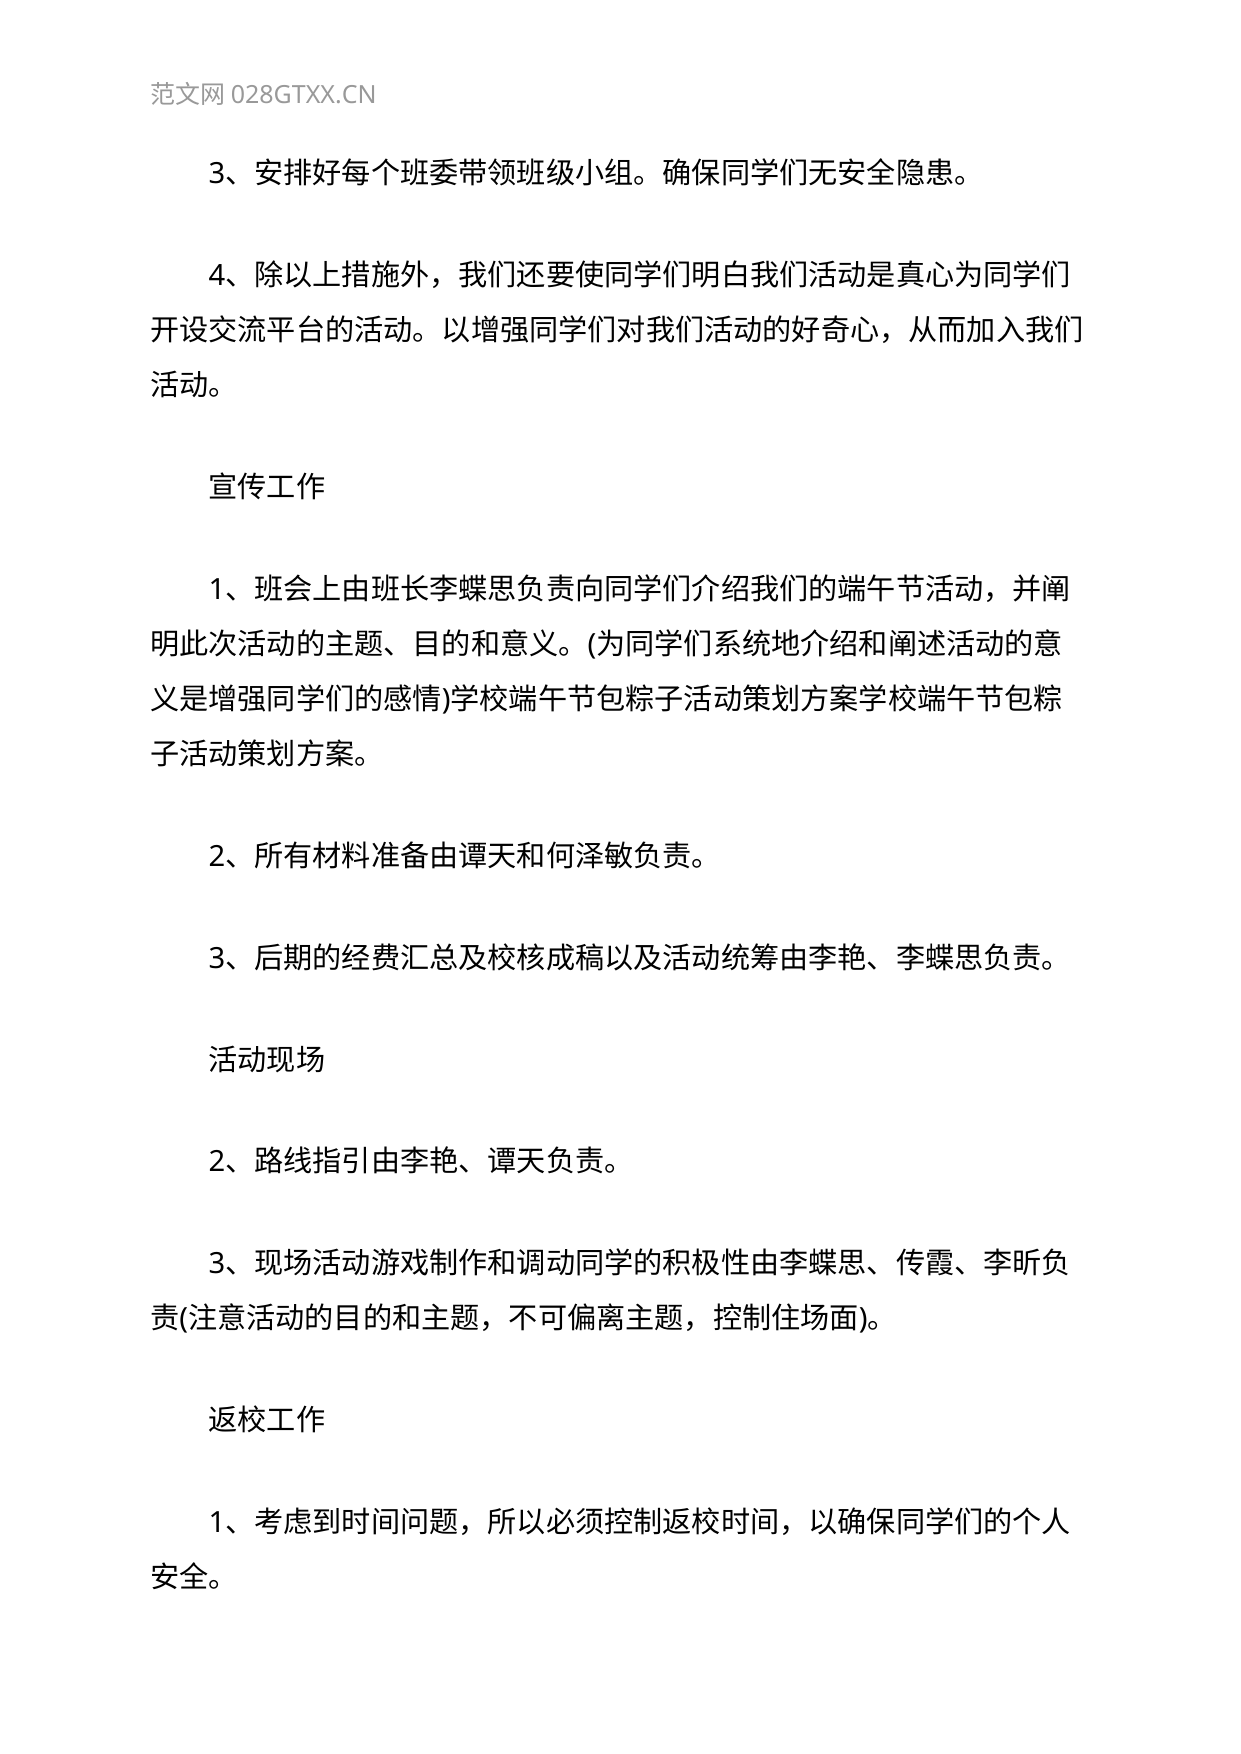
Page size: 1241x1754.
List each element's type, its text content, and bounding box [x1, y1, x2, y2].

text 返校工作 [150, 1397, 1090, 1439]
text 1、班会上由班长李蝶思负责向同学们介绍我们的端午节活动，并阐明此次活动的主题、目的和意义。(为同学们系统地介绍和阐述活动的意义是增强同学们的感情)学校端午节包粽子活动策划方案学校端午节包粽子活动策划方案。 [150, 565, 1090, 773]
text 1、考虑到时间问题，所以必须控制返校时间，以确保同学们的个人安全。 [150, 1499, 1090, 1596]
text 3、后期的经费汇总及校核成稿以及活动统筹由李艳、李蝶思负责。 [150, 934, 1090, 977]
text 活动现场 [150, 1036, 1090, 1078]
text 3、现场活动游戏制作和调动同学的积极性由李蝶思、传霞、李昕负责(注意活动的目的和主题，不可偏离主题，控制住场面)。 [150, 1240, 1090, 1337]
text 2、所有材料准备由谭天和何泽敏负责。 [150, 832, 1090, 874]
text 3、安排好每个班委带领班级小组。确保同学们无安全隐患。 [150, 150, 1090, 192]
text 4、除以上措施外，我们还要使同学们明白我们活动是真心为同学们开设交流平台的活动。以增强同学们对我们活动的好奇心，从而加入我们活动。 [150, 252, 1090, 404]
text 宣传工作 [150, 464, 1090, 506]
text 2、路线指引由李艳、谭天负责。 [150, 1138, 1090, 1180]
